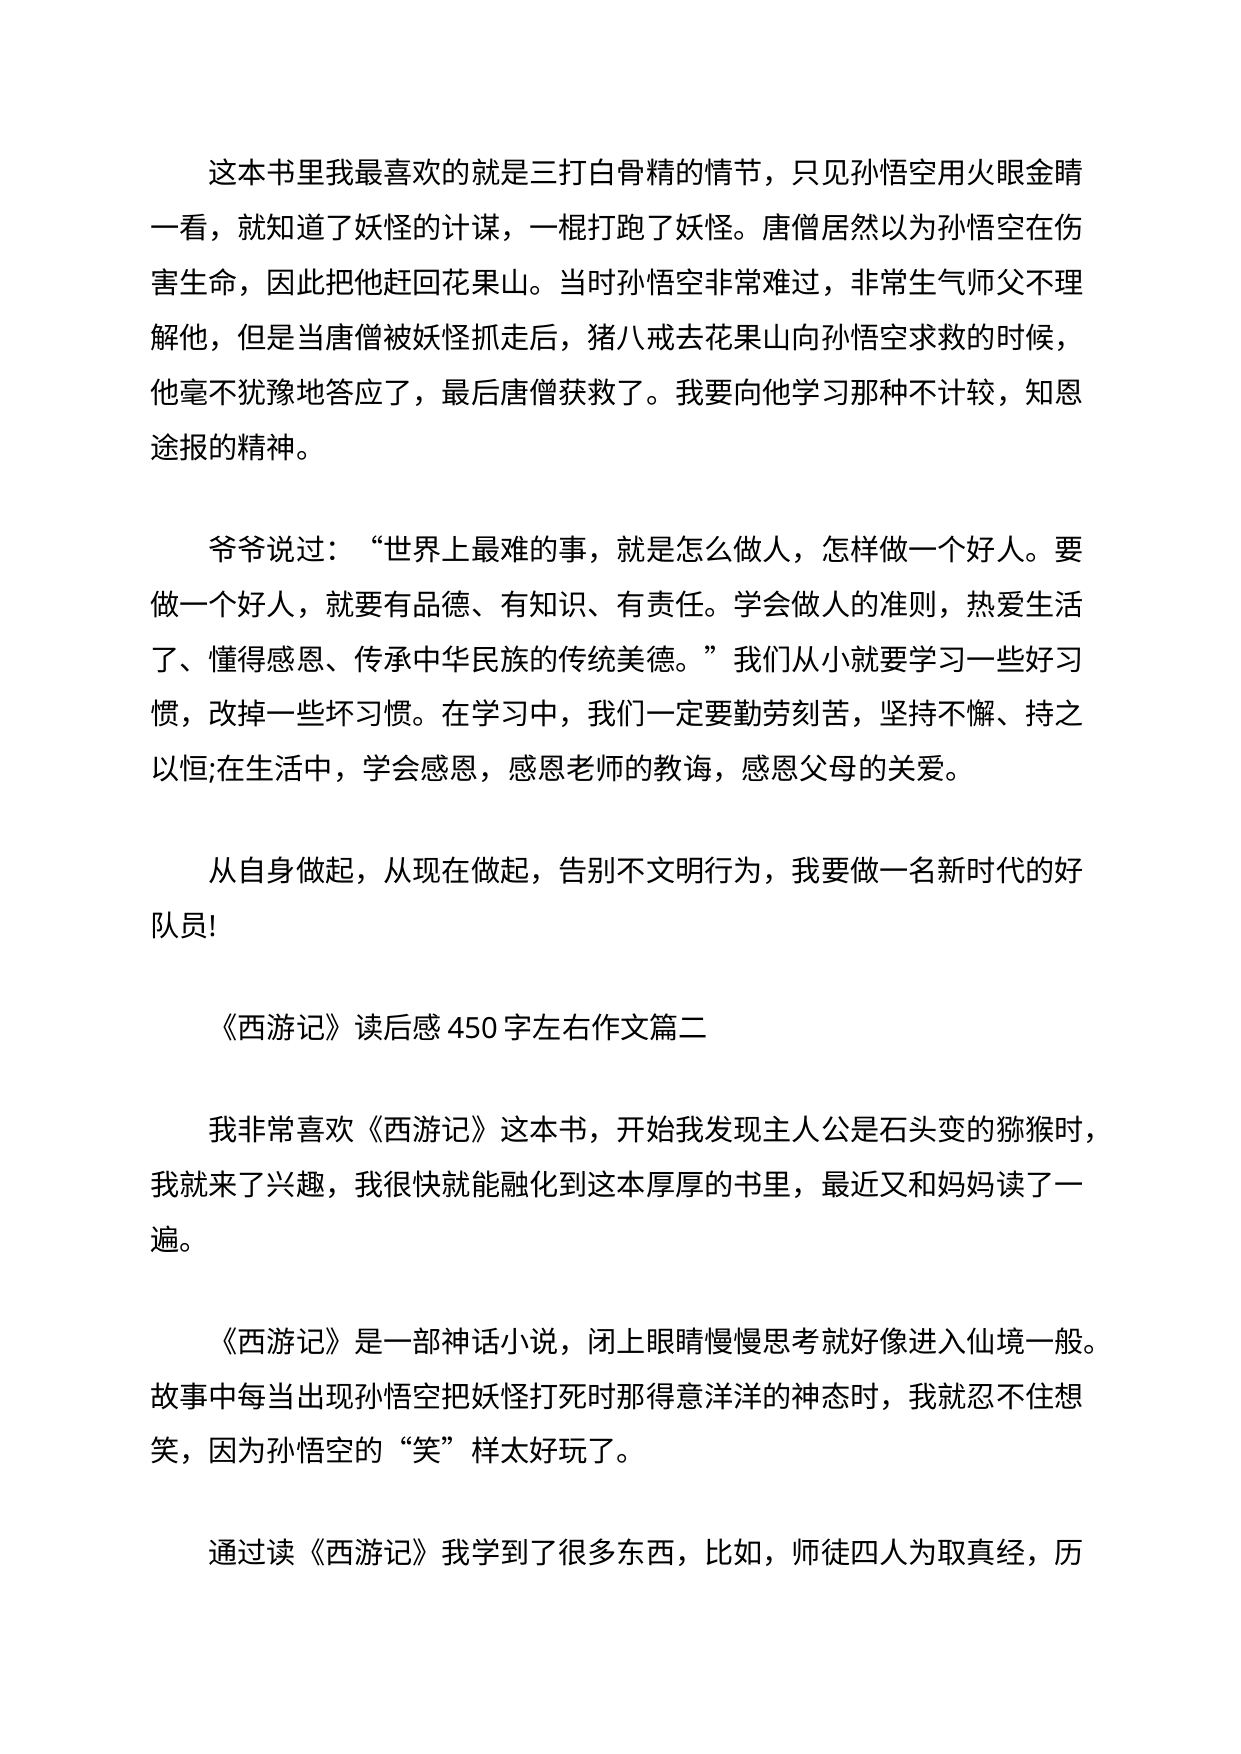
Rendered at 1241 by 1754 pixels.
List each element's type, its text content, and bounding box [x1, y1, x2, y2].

text 爷爷说过：“世界上最难的事，就是怎么做人，怎样做一个好人。要做一个好人，就要有品德、有知识、有责任。学会做人的准则，热爱生活了、懂得感恩、传承中华民族的传统美德。”我们从小就要学习一些好习惯，改掉一些坏习惯。在学习中，我们一定要勤劳刻苦，坚持不懈、持之以恒;在生活中，学会感恩，感恩老师的教诲，感恩父母的关爱。 [150, 526, 1090, 788]
text 我非常喜欢《西游记》这本书，开始我发现主人公是石头变的猕猴时，我就来了兴趣，我很快就能融化到这本厚厚的书里，最近又和妈妈读了一遍。 [150, 1107, 1090, 1259]
text 《西游记》读后感450字左右作文篇二 [150, 1005, 1090, 1047]
text 这本书里我最喜欢的就是三打白骨精的情节，只见孙悟空用火眼金睛一看，就知道了妖怪的计谋，一棍打跑了妖怪。唐僧居然以为孙悟空在伤害生命，因此把他赶回花果山。当时孙悟空非常难过，非常生气师父不理解他，但是当唐僧被妖怪抓走后，猪八戒去花果山向孙悟空求救的时候，他毫不犹豫地答应了，最后唐僧获救了。我要向他学习那种不计较，知恩途报的精神。 [150, 150, 1090, 467]
text 《西游记》是一部神话小说，闭上眼睛慢慢思考就好像进入仙境一般。故事中每当出现孙悟空把妖怪打死时那得意洋洋的神态时，我就忍不住想笑，因为孙悟空的“笑”样太好玩了。 [150, 1318, 1090, 1470]
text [150, 1530, 1090, 1572]
text 从自身做起，从现在做起，告别不文明行为，我要做一名新时代的好队员! [150, 848, 1090, 945]
